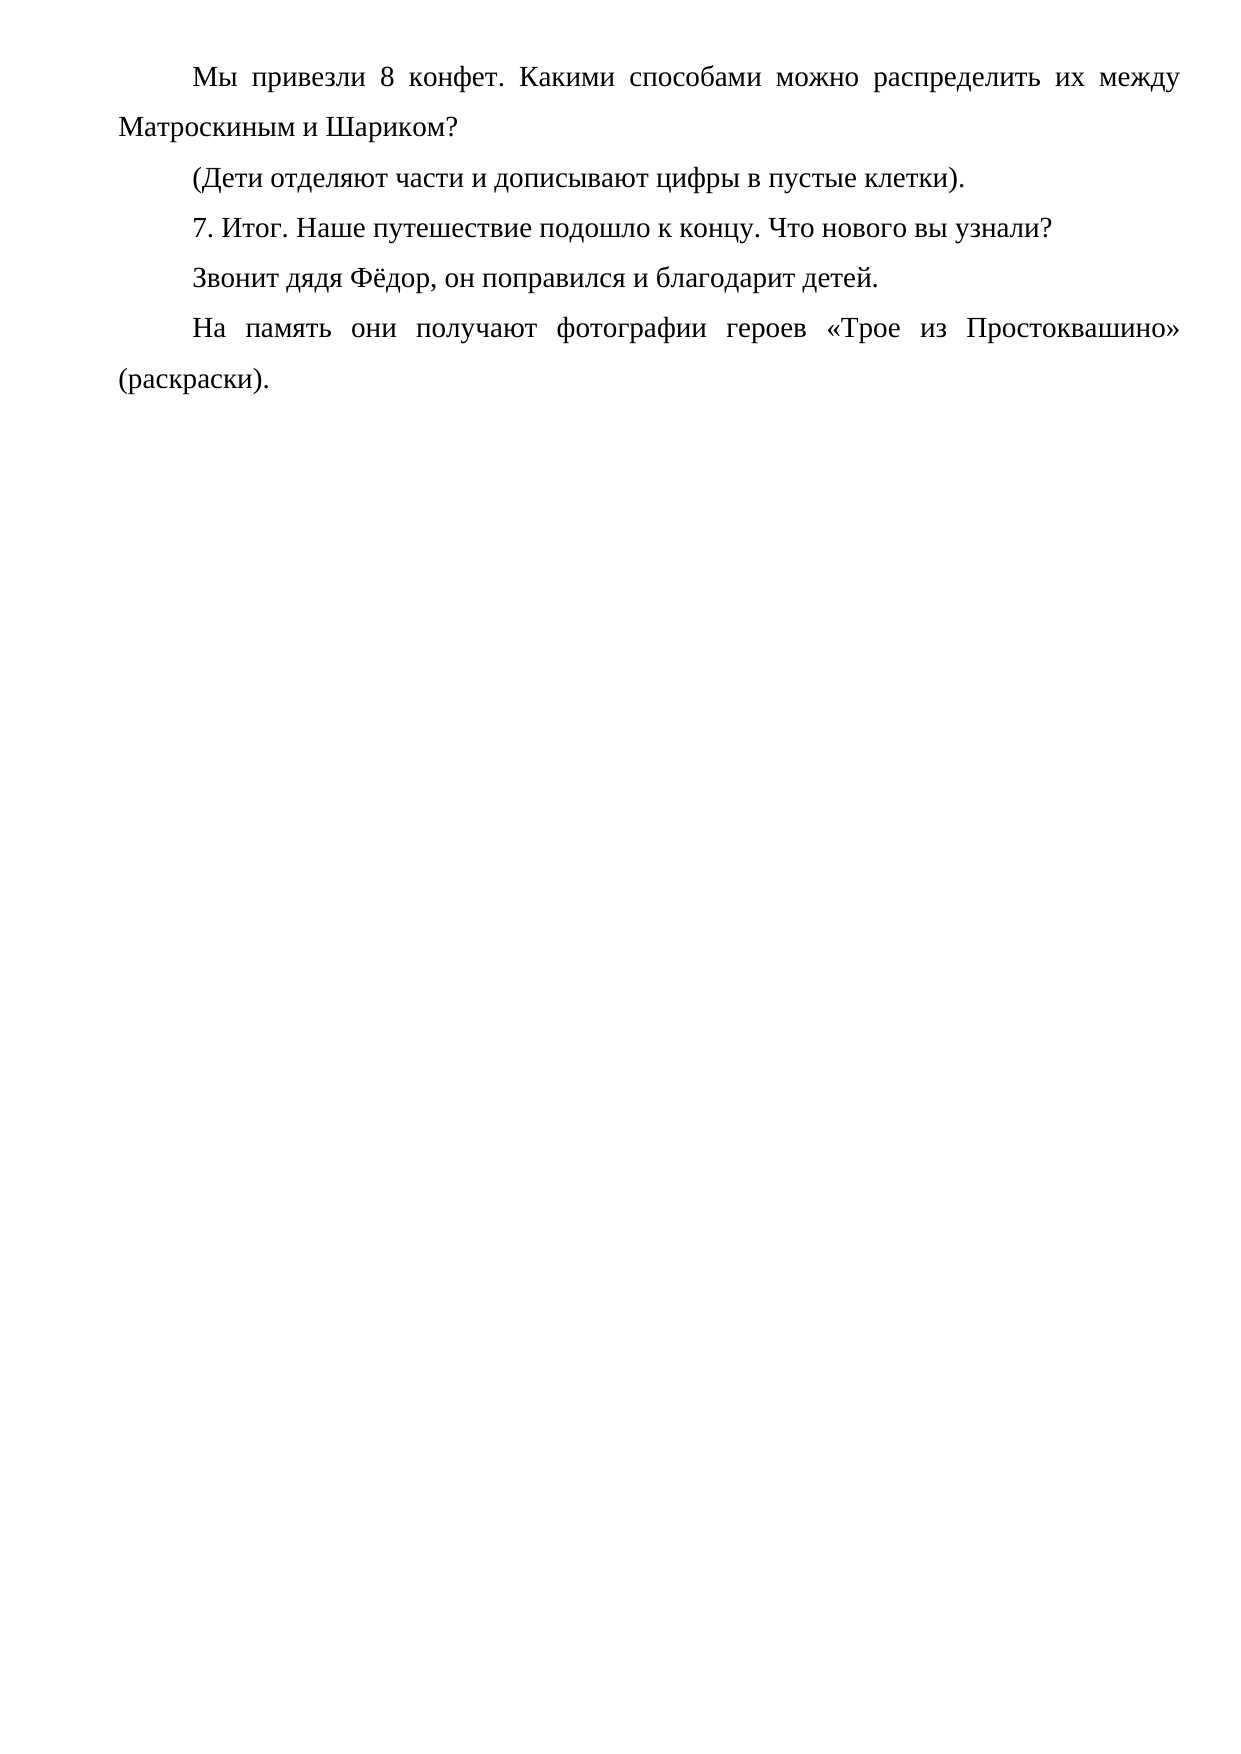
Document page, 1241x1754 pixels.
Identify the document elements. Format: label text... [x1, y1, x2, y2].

text (Дети отделяют части и дописывают цифры в пустые клетки). [118, 160, 1181, 193]
text На память они получают фотографии героев «Трое из Простоквашино» (раскраски). [118, 311, 1181, 394]
text Звонит дядя Фёдор, он поправился и благодарит детей. [118, 260, 1181, 294]
text 7. Итог. Наше путешествие подошло к концу. Что нового вы узнали? [118, 210, 1181, 243]
text Мы привезли 8 конфет. Какими способами можно распределить их между Матроскиным и Шариком? [118, 59, 1181, 143]
